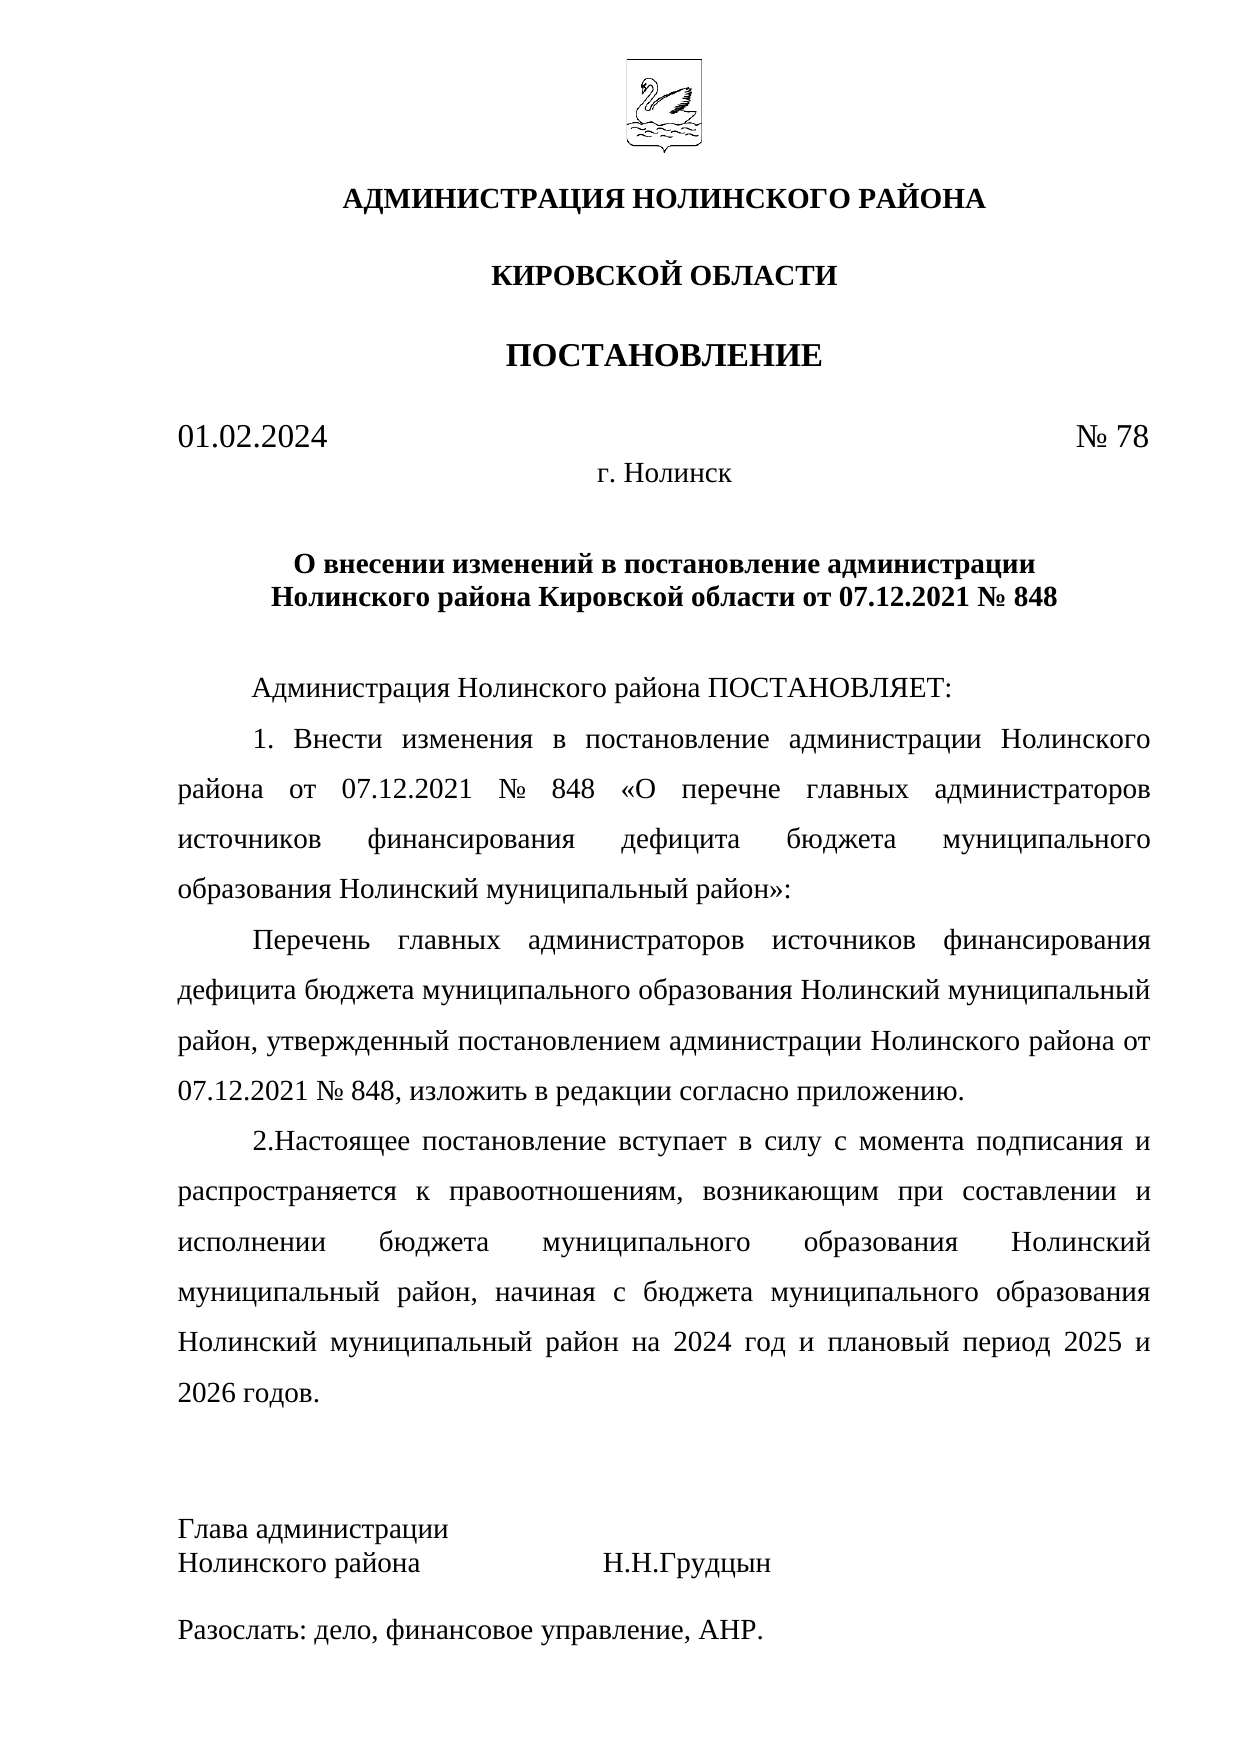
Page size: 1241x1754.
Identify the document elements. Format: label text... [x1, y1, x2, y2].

text Администрация Нолинского района ПОСТАНОВЛЯЕТ: [177, 670, 1152, 704]
text Нолинского района Н.Н.Грудцын [177, 1545, 1152, 1578]
text Перечень главных администраторов источников финансирования дефицита бюджета муниципального образования Нолинский муниципальный район, утвержденный постановлением администрации Нолинского района от 07.12.2021 № 848, изложить в редакции согласно приложению. [177, 922, 1152, 1106]
text 01.02.2024 № 78 [177, 416, 1152, 455]
text Глава администрации [177, 1511, 1152, 1545]
text 1. Внести изменения в постановление администрации Нолинского района от 07.12.2021 № 848 «О перечне главных администраторов источников финансирования дефицита бюджета муниципального образования Нолинский муниципальный район»: [177, 721, 1152, 905]
text г. Нолинск [177, 455, 1152, 488]
text ПОСТАНОВЛЕНИЕ [177, 335, 1152, 373]
picture [626, 59, 702, 153]
text 2.Настоящее постановление вступает в силу с момента подписания и распространяется к правоотношениям, возникающим при составлении и исполнении бюджета муниципального образования Нолинский муниципальный район, начиная с бюджета муниципального образования Нолинский муниципальный район на 2024 год и плановый период 2025 и 2026 годов. [177, 1123, 1152, 1408]
text О внесении изменений в постановление администрации Нолинского района Кировской области от 07.12.2021 № 848 [177, 546, 1152, 613]
text КИРОВСКОЙ ОБЛАСТИ [177, 258, 1152, 292]
text Разослать: дело, финансовое управление, АНР. [177, 1612, 1147, 1646]
subtitle АДМИНИСТРАЦИЯ НОЛИНСКОГО РАЙОНА [177, 182, 1152, 215]
